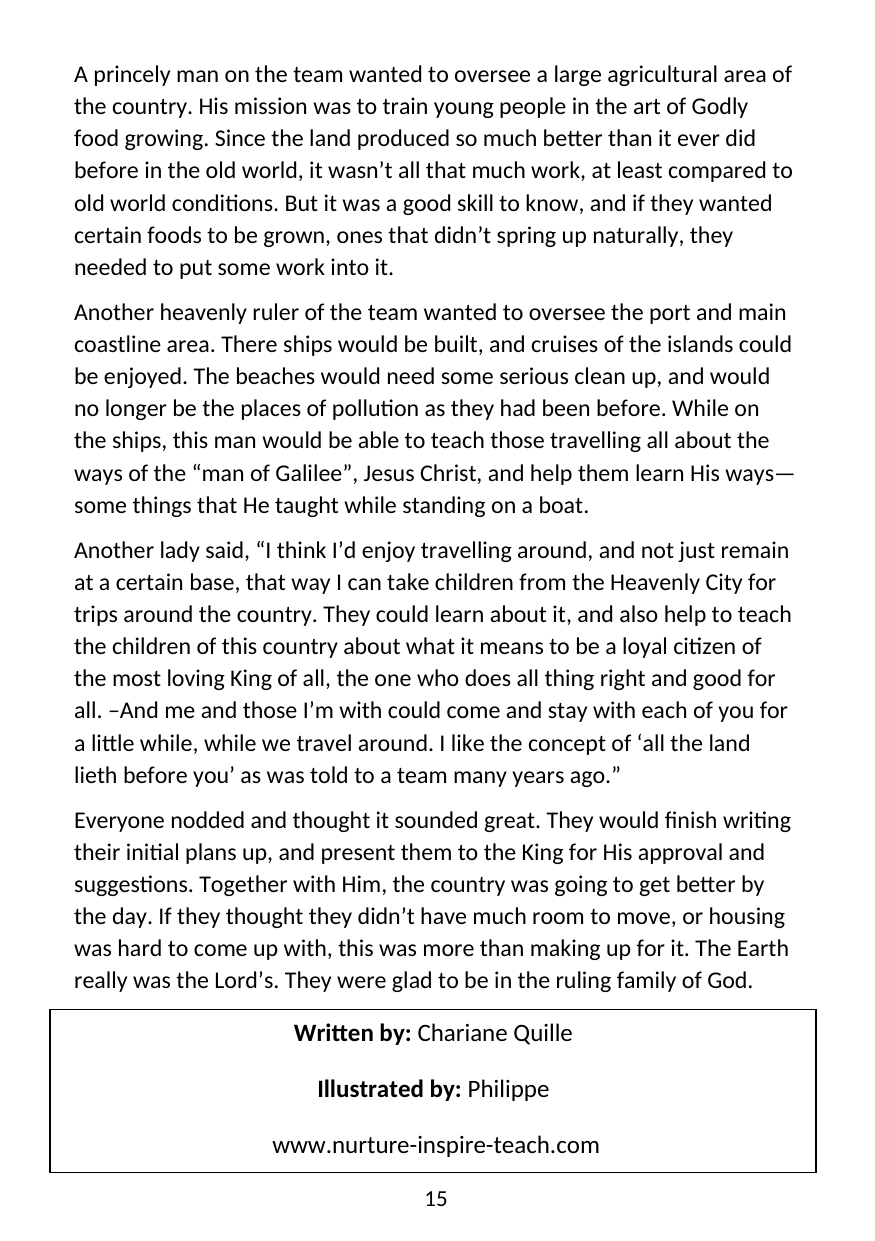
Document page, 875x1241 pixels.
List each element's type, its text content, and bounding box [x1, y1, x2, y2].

text Everyone nodded and thought it sounded great. They would finish writing their initial plans up, and present them to the King for His approval and suggestions. Together with Him, the country was going to get better by the day. If they thought they didn’t have much room to move, or housing was hard to come up with, this was more than making up for it. The Earth really was the Lord’s. They were glad to be in the ruling family of God. [74, 805, 797, 995]
text A princely man on the team wanted to oversee a large agricultural area of the country. His mission was to train young people in the art of Godly food growing. Since the land produced so much better than it ever did before in the old world, it wasn’t all that much work, at least compared to old world conditions. But it was a good skill to know, and if they wanted certain foods to be grown, ones that didn’t spring up naturally, they needed to put some work into it. [74, 59, 797, 281]
text Another heavenly ruler of the team wanted to oversee the port and main coastline area. There ships would be built, and cruises of the islands could be enjoyed. The beaches would need some serious clean up, and would no longer be the places of pollution as they had been before. While on the ships, this man would be able to teach those travelling all about the ways of the “man of Galilee”, Jesus Christ, and help them learn His ways—some things that He taught while standing on a boat. [74, 297, 797, 519]
text Another lady said, “I think I’d enjoy travelling around, and not just remain at a certain base, that way I can take children from the Heavenly City for trips around the country. They could learn about it, and also help to teach the children of this country about what it means to be a loyal citizen of the most loving King of all, the one who does all thing right and good for all. –And me and those I’m with could come and stay with each of you for a little while, while we travel around. I like the concept of ‘all the land lieth before you’ as was told to a team many years ago.” [74, 535, 797, 789]
